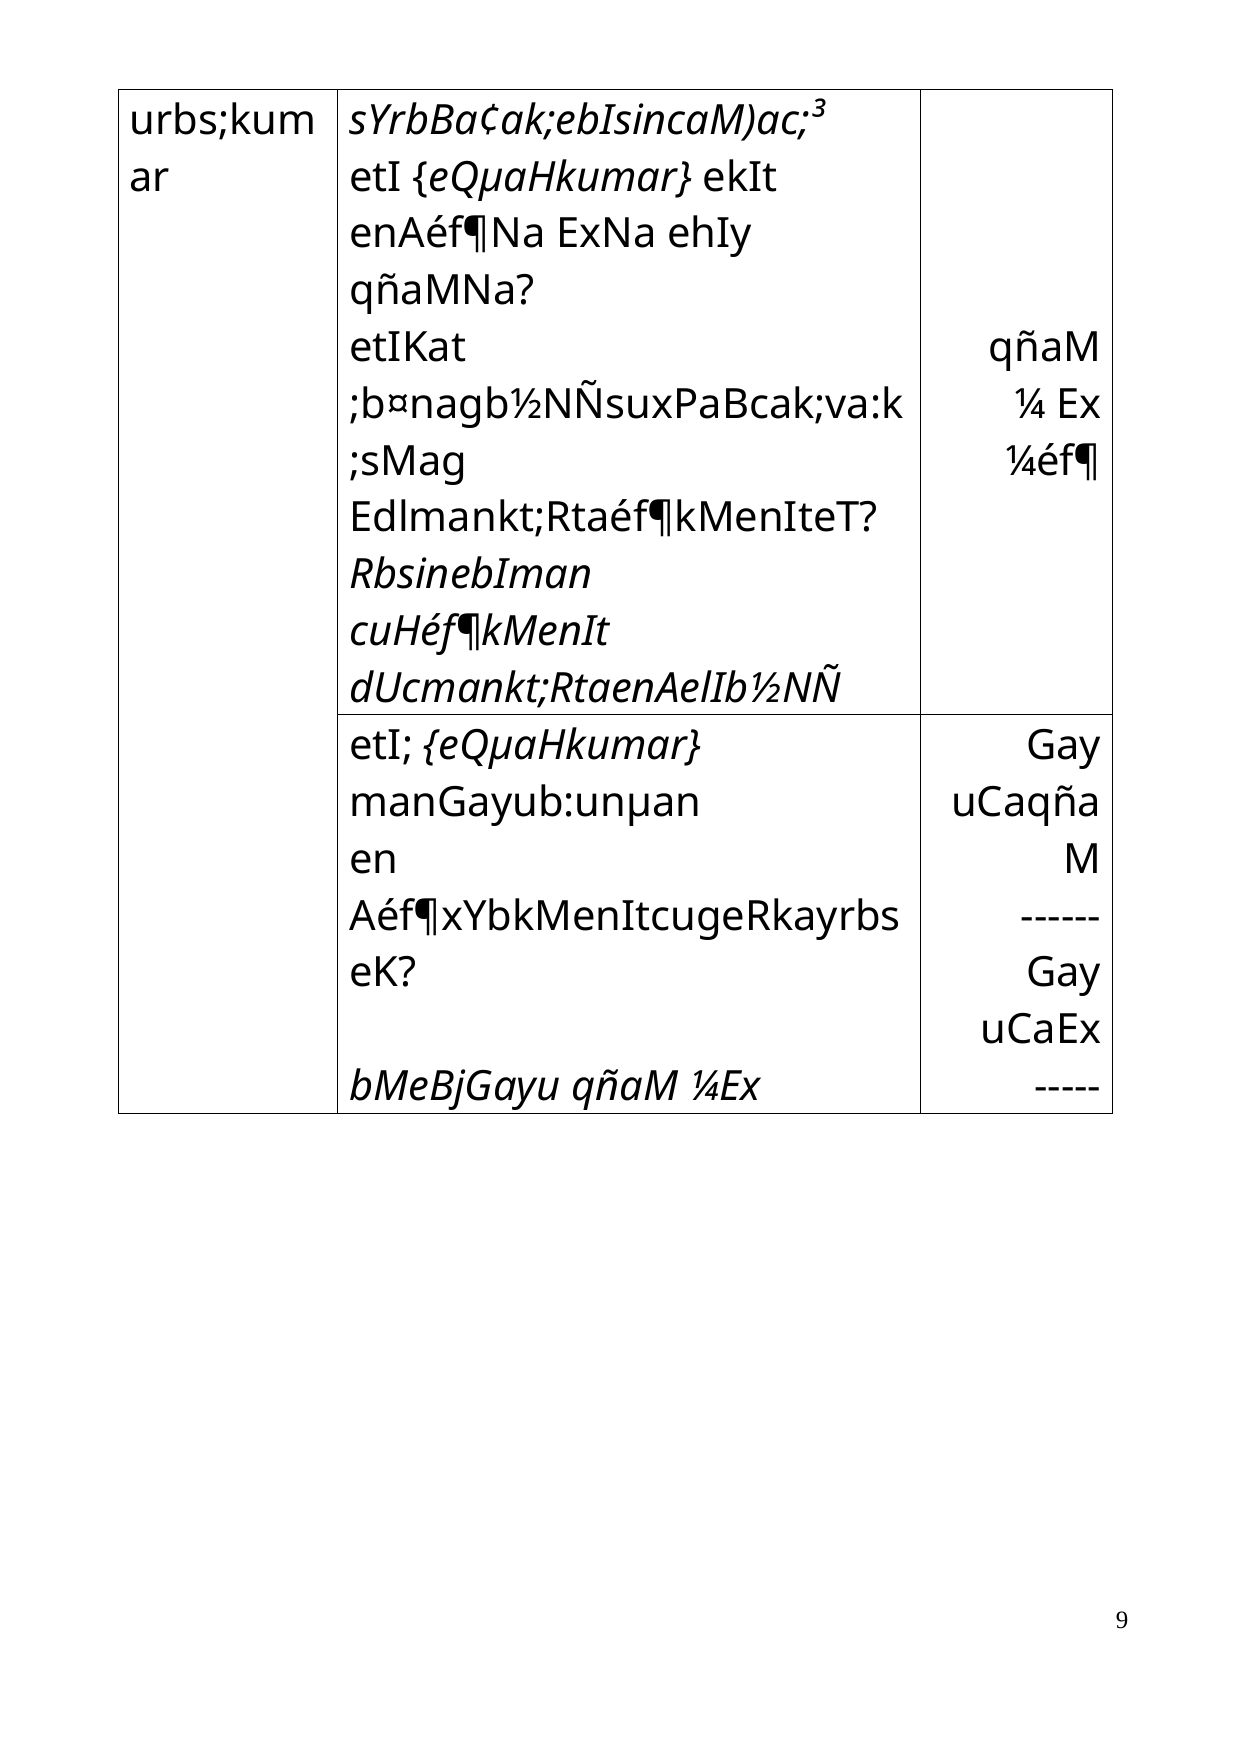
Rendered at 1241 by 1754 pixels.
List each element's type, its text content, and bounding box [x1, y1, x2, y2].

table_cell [338, 90, 920, 714]
table_cell etI; {eQµaHkumar} manGayub:unµan enAéf¶xYbkMenItcugeRkayrbseK? bMeBjGayu qñaM ¼Ex [338, 715, 920, 1113]
table_cell GayuCaqñaM ------ GayuCaEx ----- [921, 715, 1112, 1113]
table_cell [921, 90, 1112, 714]
table_cell 3-Gayurbs;kumar [119, 90, 337, 1113]
